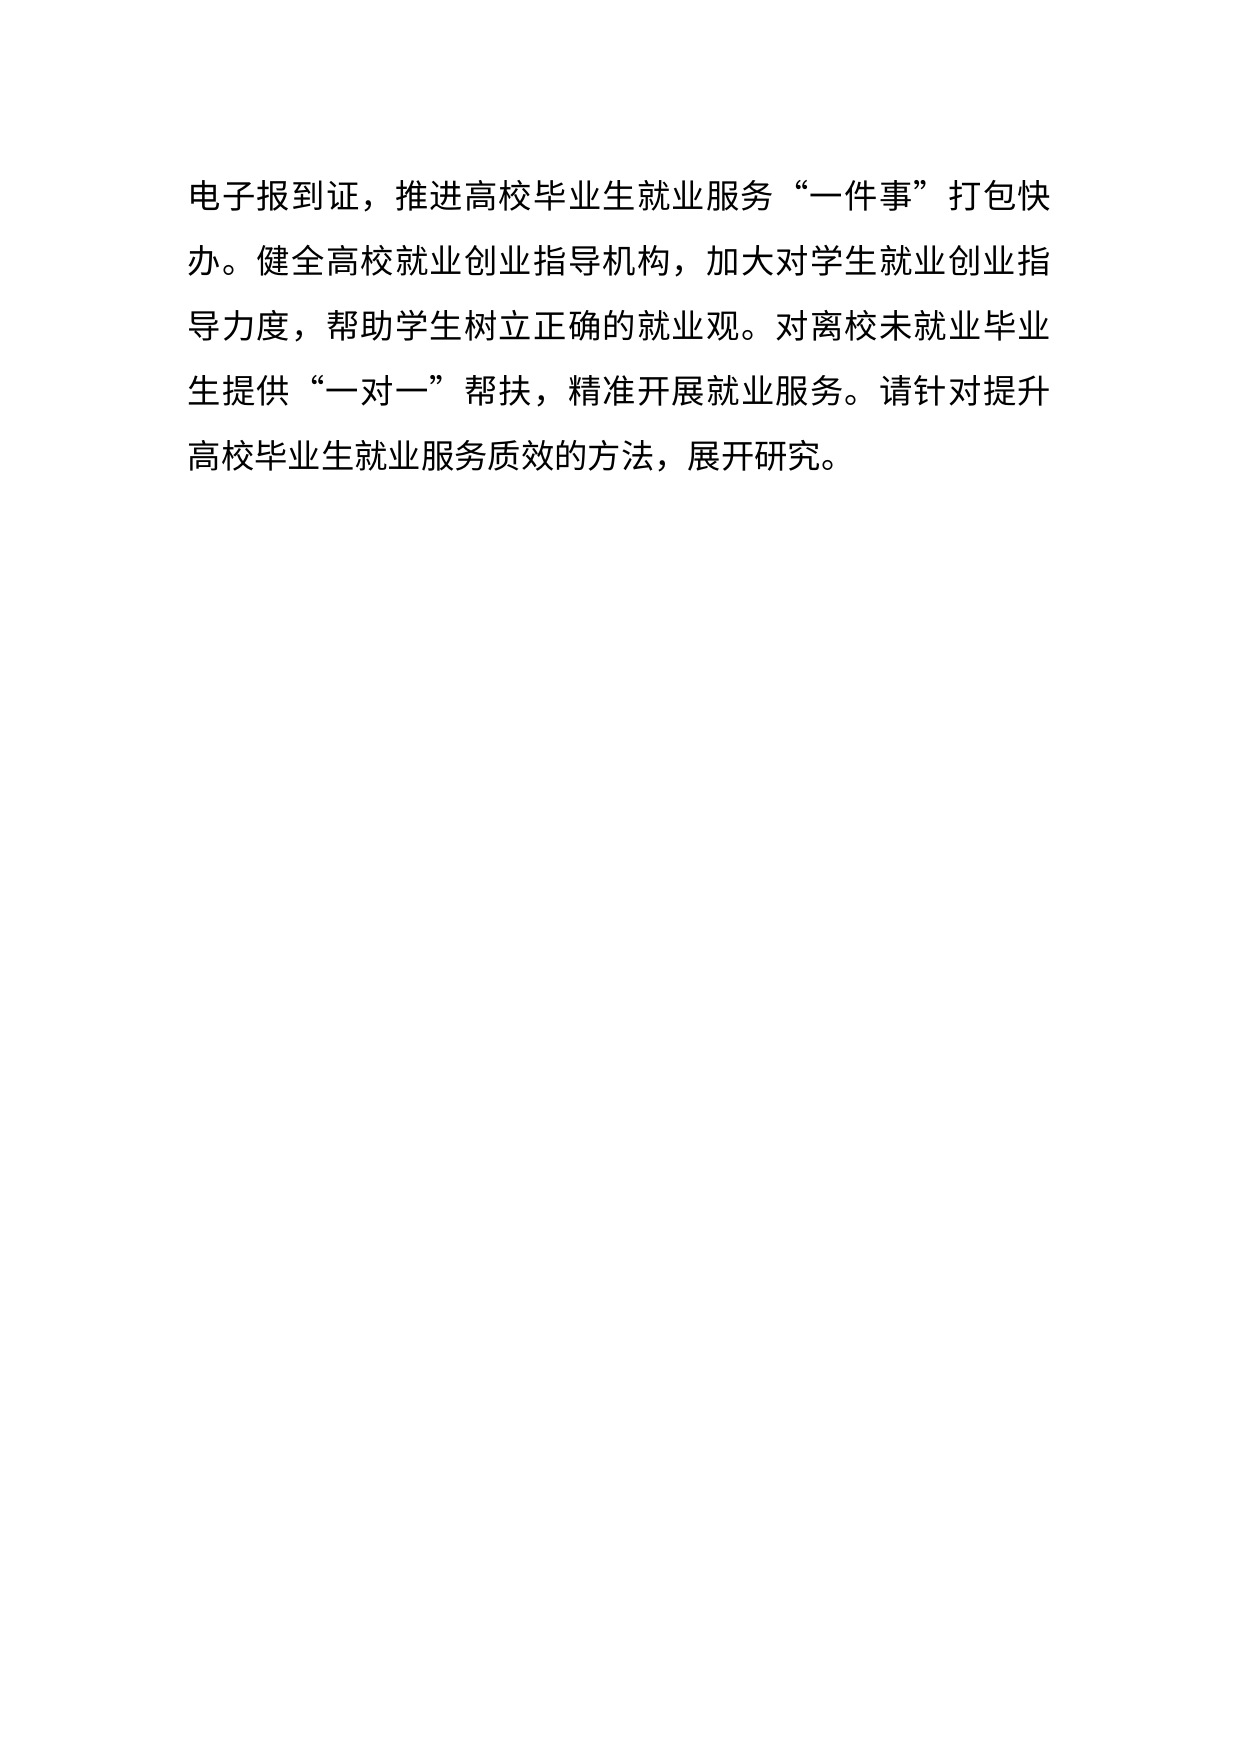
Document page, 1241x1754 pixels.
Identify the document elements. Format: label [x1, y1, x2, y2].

text [187, 162, 1053, 487]
